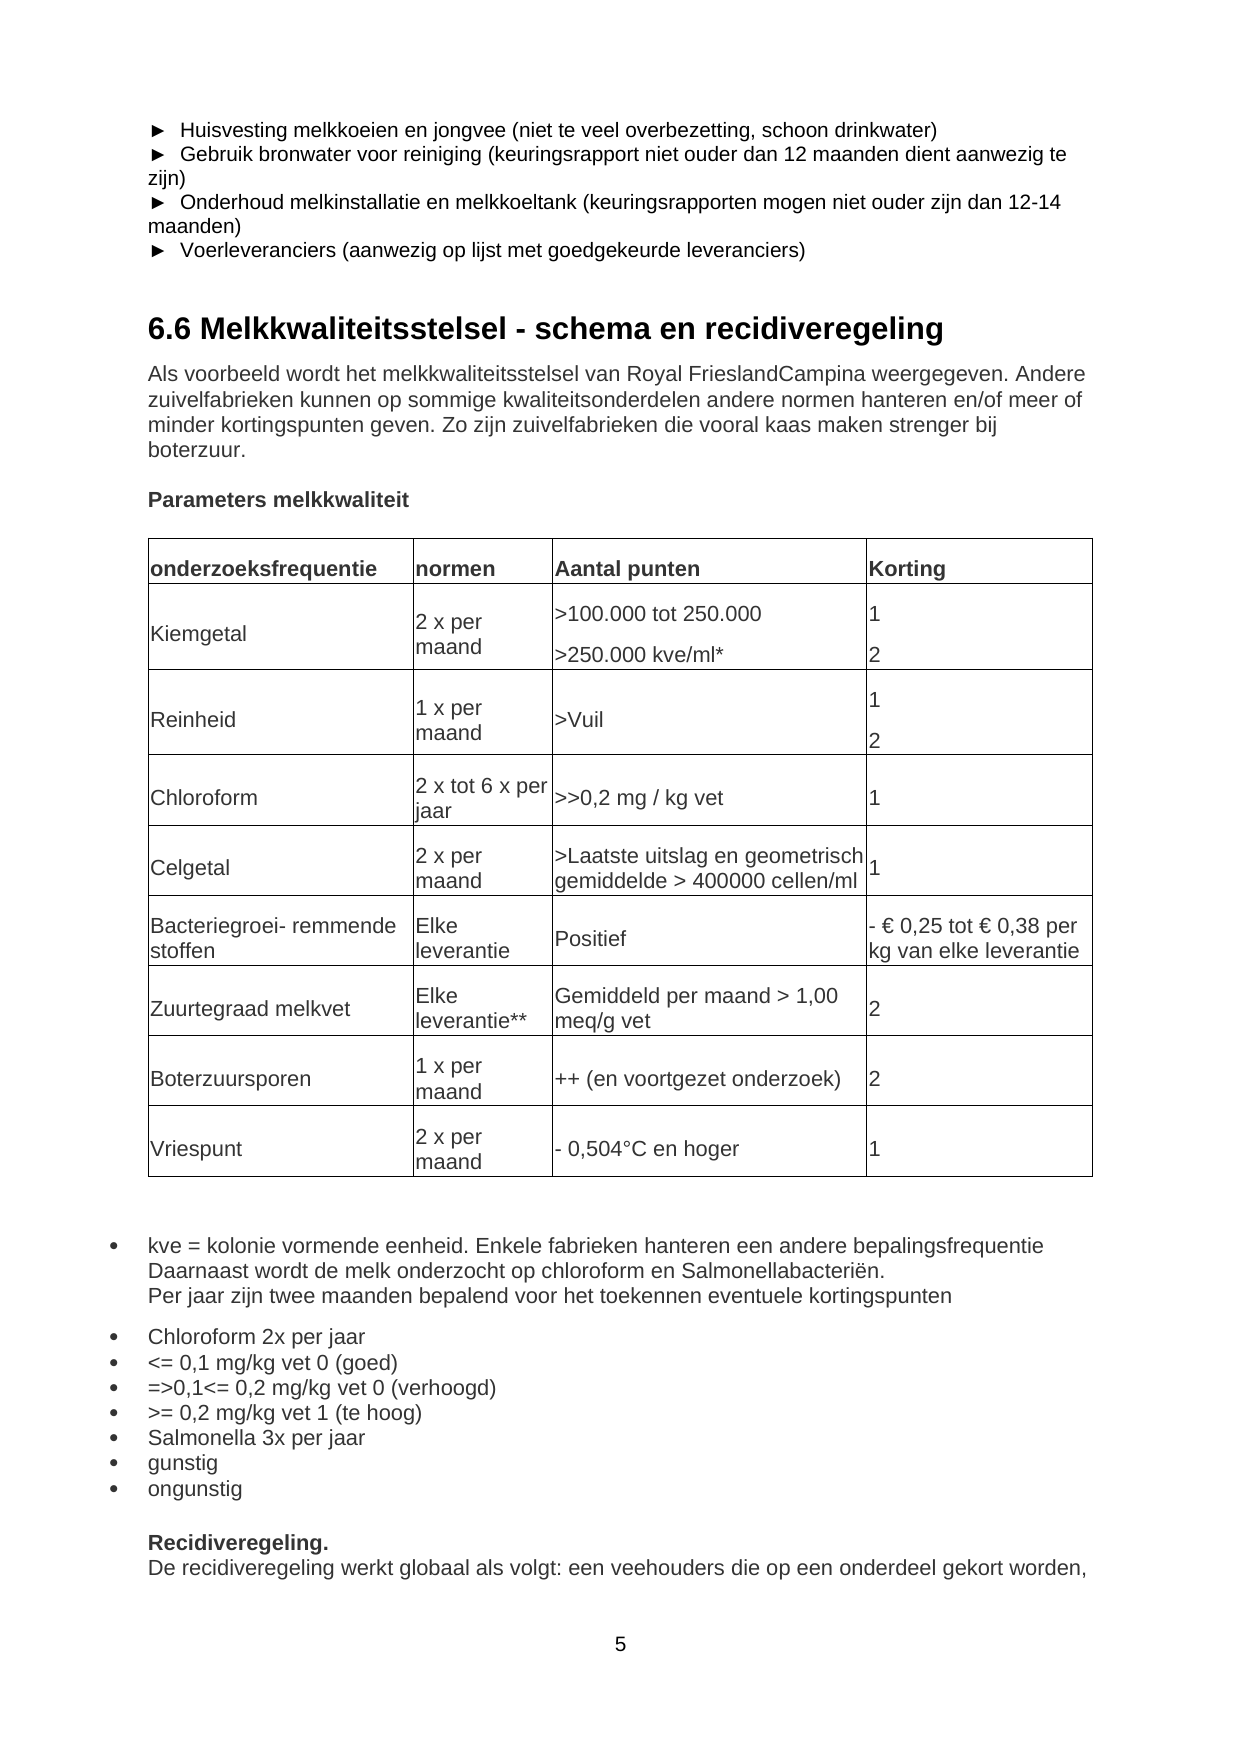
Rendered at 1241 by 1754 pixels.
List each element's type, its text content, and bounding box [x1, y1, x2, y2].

table_cell 2 x tot 6 x per jaar [414, 755, 552, 824]
table_cell 2 [867, 966, 1092, 1035]
table_cell Elke leverantie [414, 896, 552, 965]
table_cell Positief [553, 896, 866, 965]
list <= 0,1 mg/kg vet 0 (goed) [110, 1349, 1093, 1375]
table_cell Bacteriegroei- remmende stoffen [149, 896, 413, 965]
table_cell Vriespunt [149, 1106, 413, 1176]
table_cell 1 [867, 755, 1092, 824]
table_cell 2 x per maand [414, 826, 552, 895]
table_header Aantal punten [553, 539, 866, 583]
table_cell 1 2 [867, 670, 1092, 754]
list =>0,1<= 0,2 mg/kg vet 0 (verhoogd) [110, 1375, 1093, 1400]
table_cell Reinheid [149, 670, 413, 754]
table_cell ++ (en voortgezet onderzoek) [553, 1036, 866, 1105]
list kve = kolonie vormende eenheid. Enkele fabrieken hanteren een andere bepalingsfrequentie Daarnaast wordt de melk onderzocht op chloroform en Salmonellabacteriën. Per jaar zijn twee maanden bepalend voor het toekennen eventuele kortingspunten [110, 1233, 1093, 1309]
text Als voorbeeld wordt het melkkwaliteitsstelsel van Royal FrieslandCampina weergegeven. Andere zuivelfabrieken kunnen op sommige kwaliteitsonderdelen andere normen hanteren en/of meer of minder kortingspunten geven. Zo zijn zuivelfabrieken die vooral kaas maken strenger bij boterzuur. Parameters melkkwaliteit [148, 361, 1093, 513]
list gunstig [110, 1450, 1093, 1476]
table_header normen [414, 539, 552, 583]
table_cell Gemiddeld per maand > 1,00 meq/g vet [553, 966, 866, 1035]
list ongunstig [110, 1476, 1093, 1501]
list Chloroform 2x per jaar [110, 1324, 1093, 1349]
table_cell Boterzuursporen [149, 1036, 413, 1105]
table_cell Kiemgetal [149, 584, 413, 668]
table_cell >>0,2 mg / kg vet [553, 755, 866, 824]
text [148, 1530, 1093, 1580]
table_cell 1 2 [867, 584, 1092, 668]
table_cell 2 x per maand [414, 584, 552, 668]
table_cell Celgetal [149, 826, 413, 895]
table_header Korting [867, 539, 1092, 583]
table_cell - € 0,25 tot € 0,38 per kg van elke leverantie [867, 896, 1092, 965]
table_cell Zuurtegraad melkvet [149, 966, 413, 1035]
table_cell Chloroform [149, 755, 413, 824]
table_cell 1 [867, 1106, 1092, 1176]
table_cell 2 [867, 1036, 1092, 1105]
subtitle 6.6 Melkkwaliteitsstelsel - schema en recidiveregeling [148, 310, 1093, 346]
table_cell >Vuil [553, 670, 866, 754]
table_cell >Laatste uitslag en geometrisch gemiddelde > 400000 cellen/ml [553, 826, 866, 895]
table_header onderzoeksfrequentie [149, 539, 413, 583]
table_cell 1 x per maand [414, 1036, 552, 1105]
table_cell 1 [867, 826, 1092, 895]
table_cell Elke leverantie** [414, 966, 552, 1035]
table_cell 2 x per maand [414, 1106, 552, 1176]
list Salmonella 3x per jaar [110, 1425, 1093, 1450]
table_cell 1 x per maand [414, 670, 552, 754]
list >= 0,2 mg/kg vet 1 (te hoog) [110, 1400, 1093, 1425]
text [148, 118, 1093, 310]
table_cell >100.000 tot 250.000 >250.000 kve/ml* [553, 584, 866, 668]
table_cell - 0,504°C en hoger [553, 1106, 866, 1176]
